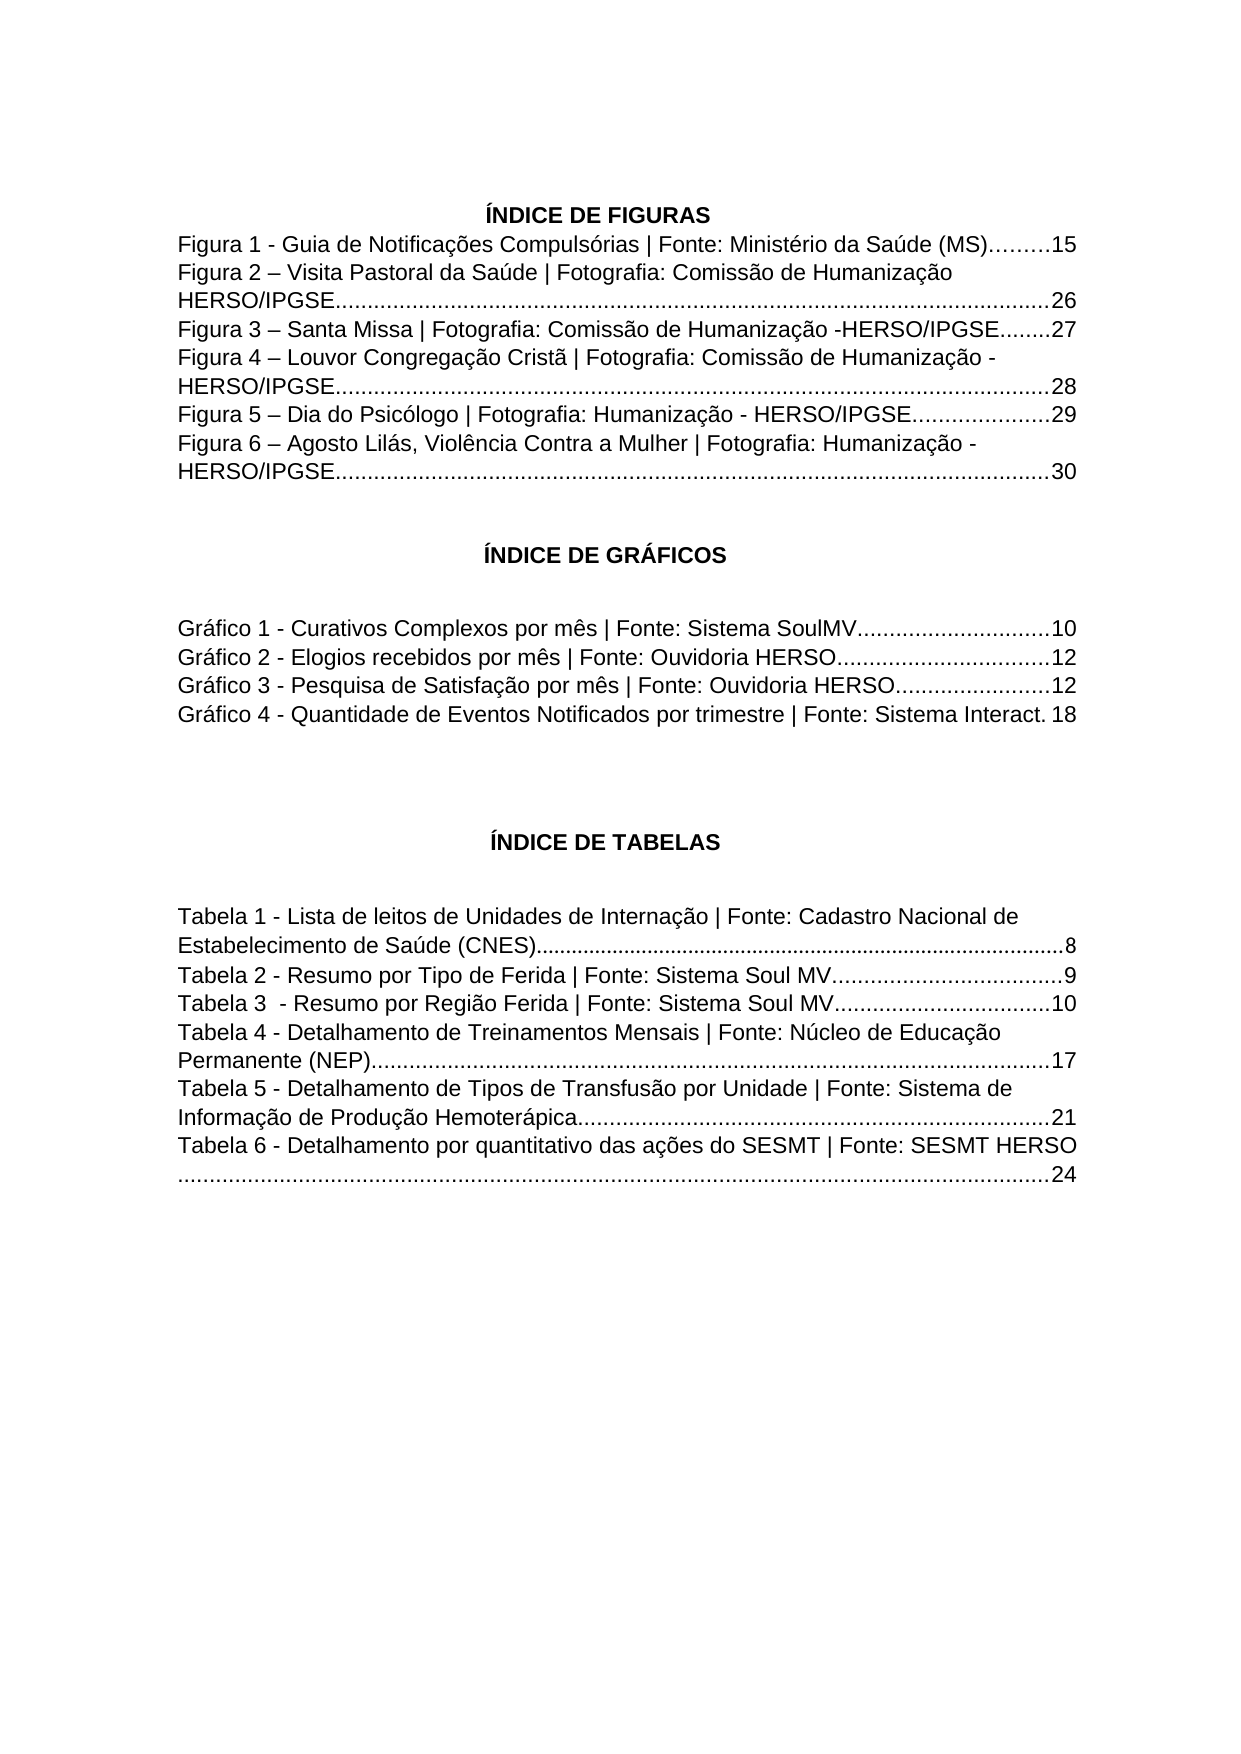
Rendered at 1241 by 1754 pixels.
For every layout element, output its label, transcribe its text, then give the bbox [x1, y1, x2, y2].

text Tabela 3 - Resumo por Região Ferida | Fonte: Sistema Soul MV 10 [177, 990, 1078, 1016]
subtitle ÍNDICE DE TABELAS [74, 829, 1137, 856]
text Gráfico 3 - Pesquisa de Satisfação por mês | Fonte: Ouvidoria HERSO 12 [177, 672, 1078, 698]
subtitle ÍNDICE DE GRÁFICOS [74, 542, 1137, 568]
subtitle ÍNDICE DE FIGURAS [59, 202, 1137, 228]
text Figura 6 – Agosto Lilás, Violência Contra a Mulher | Fotografia: Humanização - HERSO/IPGSE 30 [177, 430, 1078, 484]
text Tabela 4 - Detalhamento de Treinamentos Mensais | Fonte: Núcleo de Educação Permanente (NEP) 17 [177, 1018, 1078, 1073]
text Tabela 2 - Resumo por Tipo de Ferida | Fonte: Sistema Soul MV 9 [177, 962, 1078, 988]
text Tabela 6 - Detalhamento por quantitativo das ações do SESMT | Fonte: SESMT HERSO 24 [177, 1132, 1078, 1187]
text Tabela 5 - Detalhamento de Tipos de Transfusão por Unidade | Fonte: Sistema de Informação de Produção Hemoterápica 21 [177, 1075, 1078, 1130]
text Figura 4 – Louvor Congregação Cristã | Fotografia: Comissão de Humanização -HERSO/IPGSE 28 [177, 344, 1078, 399]
text Gráfico 1 - Curativos Complexos por mês | Fonte: Sistema SoulMV 10 [177, 615, 1078, 642]
text Figura 5 – Dia do Psicólogo | Fotografia: Humanização - HERSO/IPGSE 29 [177, 401, 1078, 428]
text Tabela 1 - Lista de leitos de Unidades de Internação | Fonte: Cadastro Nacional de Estabelecimento de Saúde (CNES) 8 [177, 903, 1078, 959]
text Gráfico 4 - Quantidade de Eventos Notificados por trimestre | Fonte: Sistema Interact 18 [177, 701, 1078, 727]
text Gráfico 2 - Elogios recebidos por mês | Fonte: Ouvidoria HERSO 12 [177, 644, 1078, 670]
text Figura 1 - Guia de Notificações Compulsórias | Fonte: Ministério da Saúde (MS) 15 [177, 231, 1078, 257]
text Figura 2 – Visita Pastoral da Saúde | Fotografia: Comissão de Humanização HERSO/IPGSE 26 [177, 259, 1078, 314]
text Figura 3 – Santa Missa | Fotografia: Comissão de Humanização -HERSO/IPGSE 27 [177, 316, 1078, 342]
